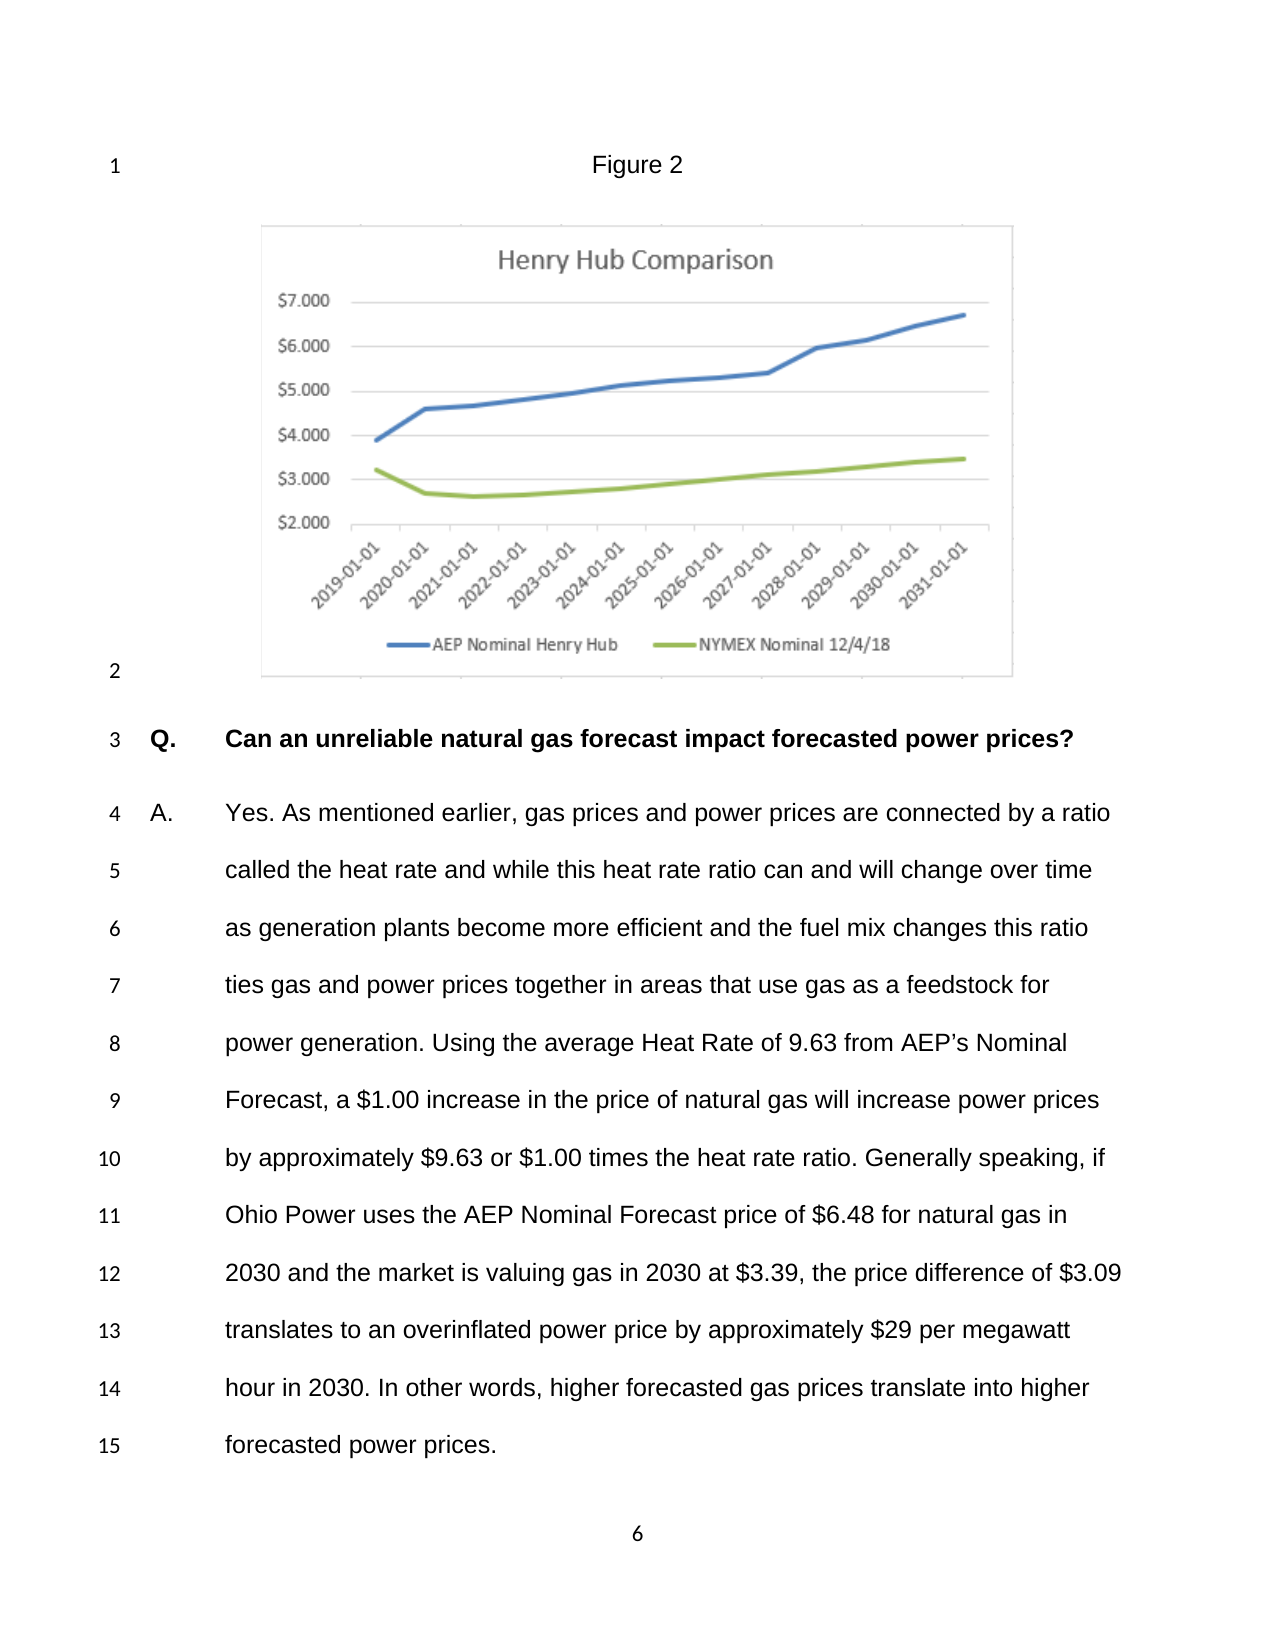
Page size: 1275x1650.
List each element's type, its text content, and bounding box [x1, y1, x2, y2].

text A. Yes. As mentioned earlier, gas prices and power prices are connected by a ratio called the heat rate and while this heat rate ratio can and will change over time as generation plants become more efficient and the fuel mix changes this ratio ties gas and power prices together in areas that use gas as a feedstock for power generation. Using the average Heat Rate of 9.63 from AEP’s Nominal Forecast, a $1.00 increase in the price of natural gas will increase power prices by approximately $9.63 or $1.00 times the heat rate ratio. Generally speaking, if Ohio Power uses the AEP Nominal Forecast price of $6.48 for natural gas in 2030 and the market is valuing gas in 2030 at $3.39, the price difference of $3.09 translates to an overinflated power price by approximately $29 per megawatt hour in 2030. In other words, higher forecasted gas prices translate into higher forecasted power prices. [150, 798, 1125, 1459]
picture [261, 224, 1014, 679]
text Q. Can an unreliable natural gas forecast impact forecasted power prices? [150, 723, 1125, 752]
text Figure 2 [150, 150, 1125, 179]
